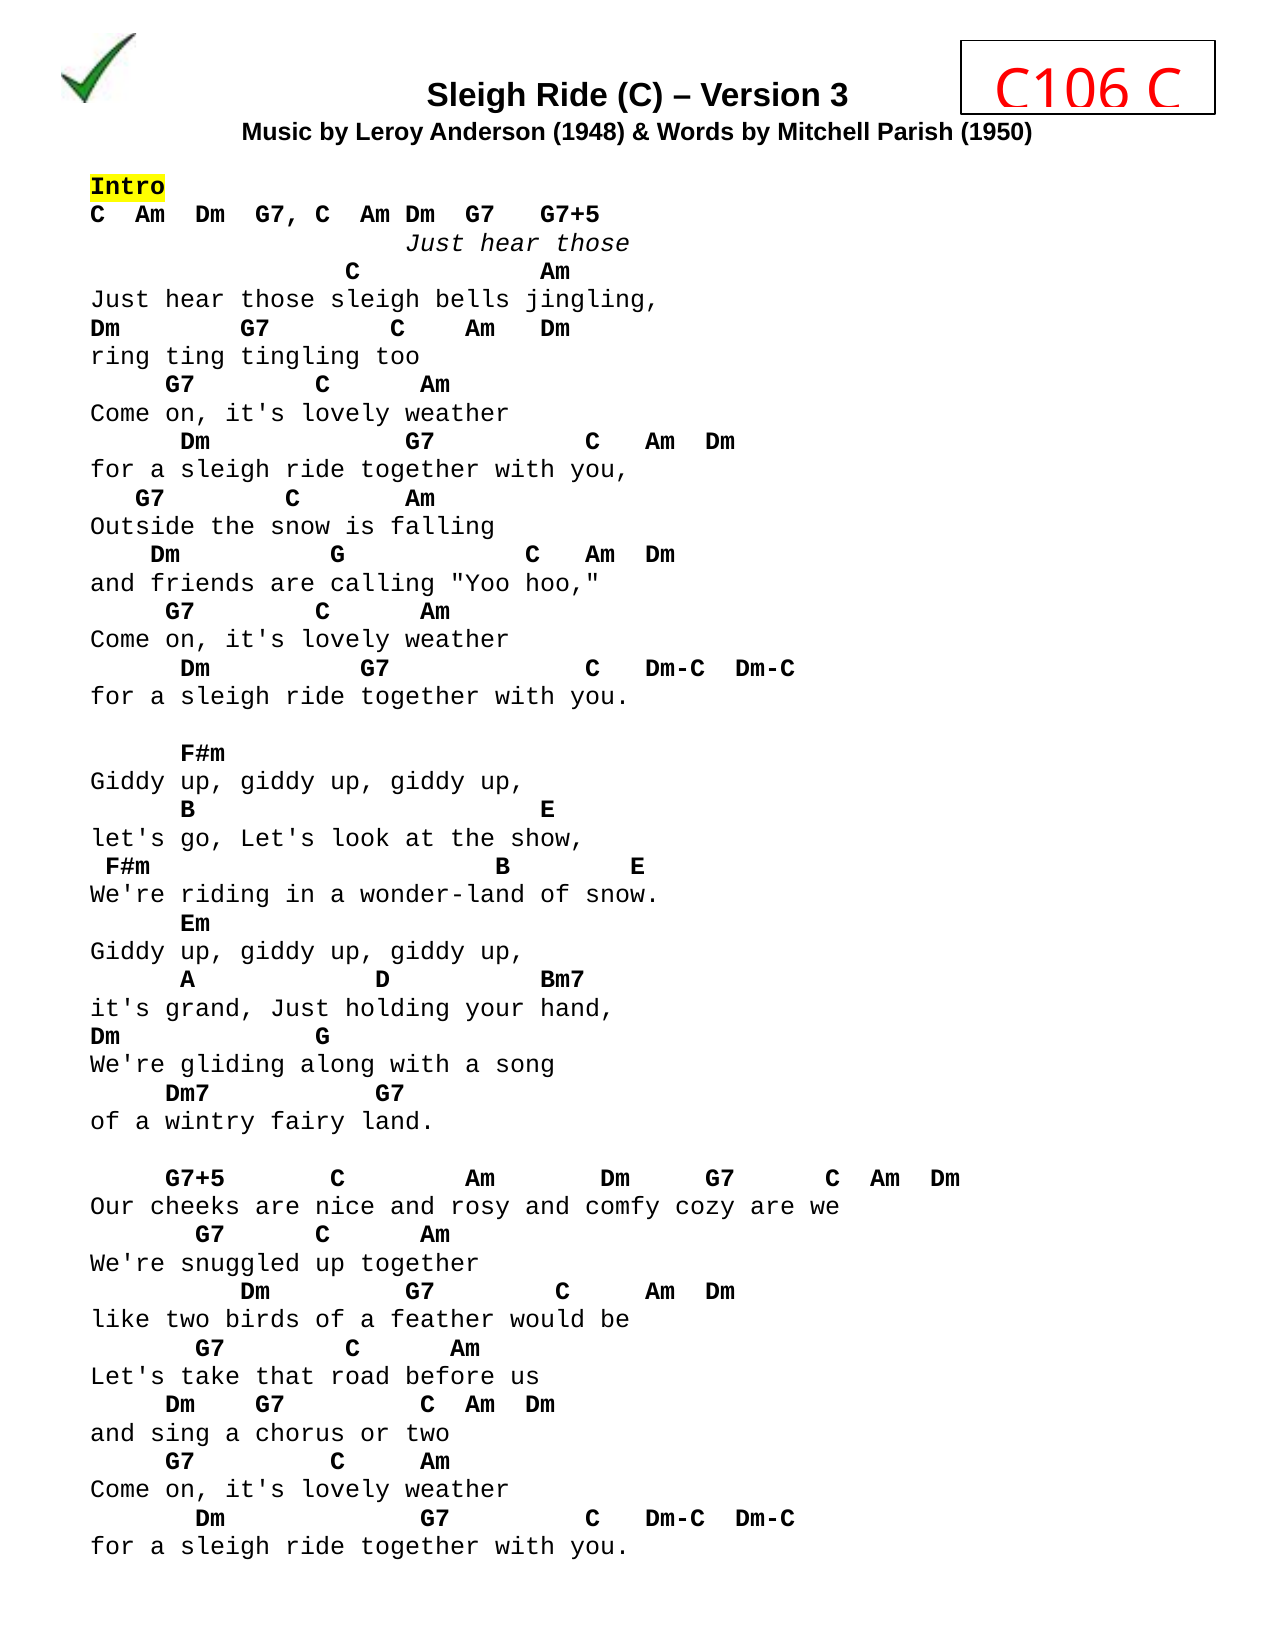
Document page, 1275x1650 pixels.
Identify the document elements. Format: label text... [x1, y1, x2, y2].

text of a wintry fairy land. [90, 1108, 1185, 1137]
text Dm G7 C Am Dm [90, 428, 1185, 457]
text Sleigh Ride (C) – Version 3 [90, 75, 960, 113]
text Dm7 G7 [90, 1080, 1185, 1108]
text G7 C Am [90, 1448, 1185, 1477]
text G7+5 C Am Dm G7 C Am Dm [90, 1165, 1185, 1193]
text Dm G [90, 1023, 1185, 1052]
text B E [90, 797, 1185, 825]
text G7 C Am [90, 1222, 1185, 1250]
text and friends are calling "Yoo hoo," [90, 570, 1185, 598]
text Em [90, 910, 1185, 938]
text Dm G7 C Am Dm [90, 1278, 1185, 1307]
text for a sleigh ride together with you, [90, 457, 1185, 485]
text it's grand, Just holding your hand, [90, 995, 1185, 1023]
picture [61, 33, 137, 103]
text for a sleigh ride together with you. [90, 683, 1185, 712]
text Giddy up, giddy up, giddy up, [90, 938, 1185, 967]
text G7 C Am [90, 372, 1185, 400]
text like two birds of a feather would be [90, 1307, 1185, 1335]
text Dm G7 C Dm-C Dm-C [90, 1505, 1185, 1533]
text and sing a chorus or two [90, 1420, 1185, 1448]
text F#m B E [90, 853, 1185, 882]
text ring ting tingling too [90, 343, 1185, 372]
text We're gliding along with a song [90, 1052, 1185, 1080]
text Our cheeks are nice and rosy and comfy cozy are we [90, 1193, 1185, 1222]
text for a sleigh ride together with you. [90, 1533, 1185, 1562]
text Music by Leroy Anderson (1948) & Words by Mitchell Parish (1950) [90, 116, 1185, 145]
text Dm G7 C Am Dm [90, 1392, 1185, 1420]
text Dm G7 C Am Dm [90, 315, 1185, 343]
text Intro [90, 173, 1185, 202]
text C Am [90, 258, 1185, 287]
text Just hear those [90, 230, 1185, 258]
text let's go, Let's look at the show, [90, 825, 1185, 853]
text G7 C Am [90, 598, 1185, 627]
text Come on, it's lovely weather [90, 400, 1185, 428]
text Giddy up, giddy up, giddy up, [90, 768, 1185, 797]
text Come on, it's lovely weather [90, 1477, 1185, 1505]
text A D Bm7 [90, 967, 1185, 995]
text Dm G C Am Dm [90, 542, 1185, 570]
text G7 C Am [90, 485, 1185, 513]
text C Am Dm G7, C Am Dm G7 G7+5 [90, 202, 1185, 230]
text We're riding in a wonder-land of snow. [90, 882, 1185, 910]
text Outside the snow is falling [90, 513, 1185, 542]
text Dm G7 C Dm-C Dm-C [90, 655, 1185, 683]
text G7 C Am [90, 1335, 1185, 1363]
text F#m [90, 740, 1185, 768]
text Let's take that road before us [90, 1363, 1185, 1392]
text We're snuggled up together [90, 1250, 1185, 1278]
text Just hear those sleigh bells jingling, [90, 287, 1185, 315]
text Come on, it's lovely weather [90, 627, 1185, 655]
